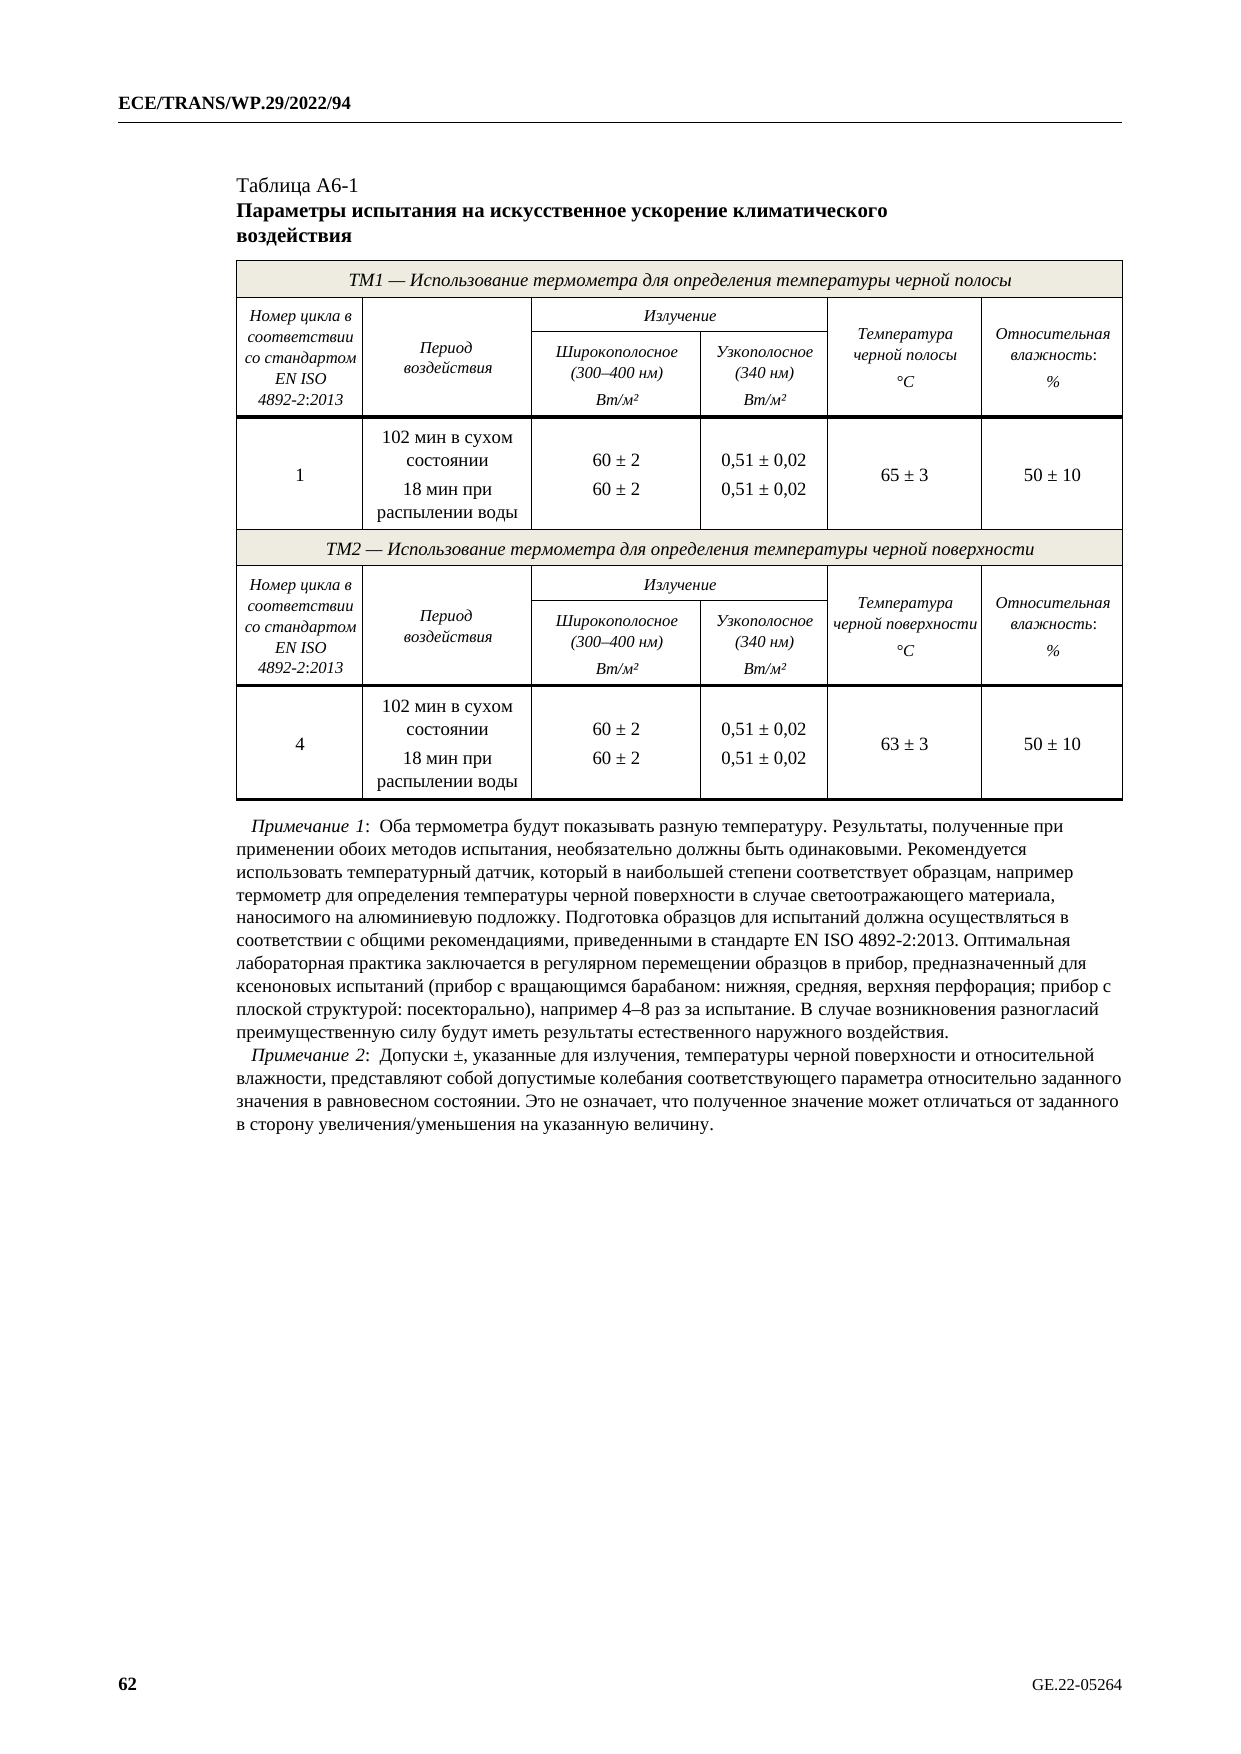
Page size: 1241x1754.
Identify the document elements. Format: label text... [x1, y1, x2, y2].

table_cell Относительная влажность: % [982, 566, 1122, 684]
table_cell 50 ± 10 [982, 419, 1122, 529]
table_cell Номер цикла в соответствии со стандартом EN ISO 4892-2:2013 [237, 298, 362, 415]
table_cell Узкополосное (340 нм) Вт/м² [701, 601, 827, 684]
table_cell 0,51 ± 0,02 0,51 ± 0,02 [701, 687, 827, 798]
table_cell 65 ± 3 [828, 419, 981, 529]
table_cell 102 мин в сухом состоянии 18 мин при распылении воды [363, 419, 531, 529]
table_cell Излучение [532, 298, 827, 331]
table_cell Узкополосное (340 нм) Вт/м² [701, 332, 827, 415]
table_cell 50 ± 10 [982, 687, 1122, 798]
table_cell 4 [237, 687, 362, 798]
text Таблица А6-1 Параметры испытания на искусственное ускорение климатического воздействия [118, 173, 1004, 248]
table_cell Температура черной полосы °С [828, 298, 981, 415]
table_cell Широкополосное (300–400 нм) Вт/м² [532, 332, 700, 415]
table_cell Период воздействия [363, 566, 531, 684]
table_cell Температура черной поверхности °С [828, 566, 981, 684]
table_cell Номер цикла в соответствии со стандартом EN ISO 4892-2:2013 [237, 566, 362, 684]
table_cell Относительная влажность: % [982, 298, 1122, 415]
table_cell 60 ± 2 60 ± 2 [532, 419, 700, 529]
table_cell 0,51 ± 0,02 0,51 ± 0,02 [701, 419, 827, 529]
table_cell 102 мин в сухом состоянии 18 мин при распылении воды [363, 687, 531, 798]
text Примечание 1: Оба термометра будут показывать разную температуру. Результаты, полученные при применении обоих методов испытания, необязательно должны быть одинаковыми. Рекомендуется использовать температурный датчик, который в наибольшей степени соответствует образцам, например термометр для определения температуры черной поверхности в случае светоотражающего материала, наносимого на алюминиевую подложку. Подготовка образцов для испытаний должна осуществляться в соответствии с общими рекомендациями, приведенными в стандарте EN ISO 4892-2:2013. Оптимальная лабораторная практика заключается в регулярном перемещении образцов в прибор, предназначенный для ксеноновых испытаний (прибор с вращающимся барабаном: нижняя, средняя, верхняя перфорация; прибор с плоской структурой: посекторально), например 4–8 раз за испытание. В случае возникновения разногласий преимущественную силу будут иметь результаты естественного наружного воздействия. [236, 813, 1123, 1042]
text Примечание 2: Допуски ±, указанные для излучения, температуры черной поверхности и относительной влажности, представляют собой допустимые колебания соответствующего параметра относительно заданного значения в равновесном состоянии. Это не означает, что полученное значение может отличаться от заданного в сторону увеличения/уменьшения на указанную величину. [236, 1042, 1123, 1134]
table_cell Излучение [532, 566, 827, 600]
table_cell TM2 — Использование термометра для определения температуры черной поверхности [237, 530, 1122, 565]
table_cell Период воздействия [363, 298, 531, 415]
table_cell 1 [237, 419, 362, 529]
table_cell 63 ± 3 [828, 687, 981, 798]
table_cell 60 ± 2 60 ± 2 [532, 687, 700, 798]
table_header TM1 — Использование термометра для определения температуры черной полосы [237, 261, 1122, 297]
table_cell Широкополосное (300–400 нм) Вт/м² [532, 601, 700, 684]
